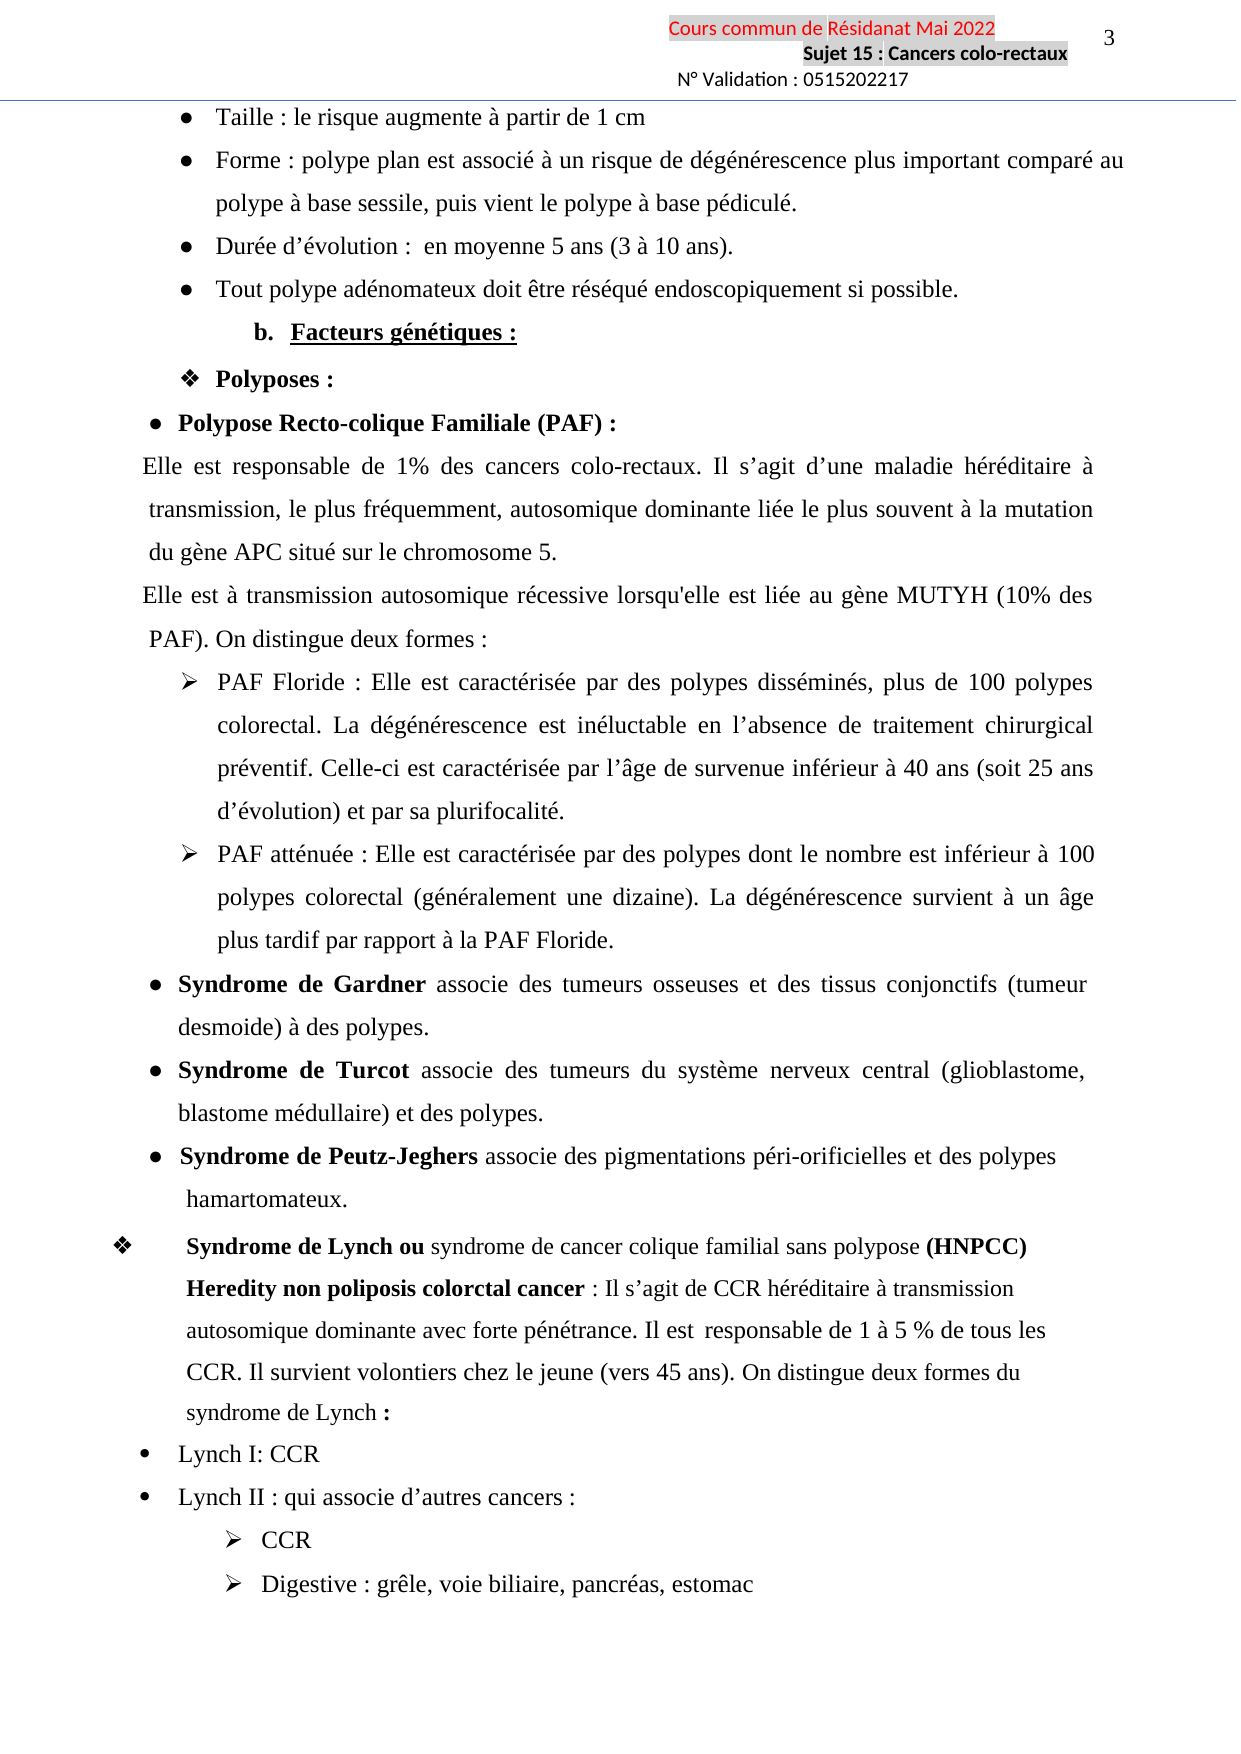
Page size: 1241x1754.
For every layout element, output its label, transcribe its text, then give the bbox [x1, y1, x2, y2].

list Lynch II : qui associe d’autres cancers : [140, 1482, 1153, 1511]
list CCR [224, 1526, 1153, 1554]
list Tout polype adénomateux doit être réséqué endoscopiquement si possible. [178, 274, 1153, 303]
list Taille : le risque augmente à partir de 1 cm [178, 102, 1153, 131]
list Syndrome de Gardner associe des tumeurs osseuses et des tissus conjonctifs (tumeur desmoide) à des polypes. [148, 969, 1128, 1041]
text Elle est responsable de 1% des cancers colo-rectaux. Il s’agit d’une maladie héréditaire à transmission, le plus fréquemment, autosomique dominante liée le plus souvent à la mutation du gène APC situé sur le chromosome 5. [142, 451, 1094, 566]
list Syndrome de Lynch ou syndrome de cancer colique familial sans polypose (HNPCC) Heredity non poliposis colorctal cancer : Il s’agit de CCR héréditaire à transmission autosomique dominante avec forte pénétrance. Il est responsable de 1 à 5 % de tous les CCR. Il survient volontiers chez le jeune (vers 45 ans). On distingue deux formes du syndrome de Lynch : [111, 1227, 1094, 1426]
list Forme : polype plan est associé à un risque de dégénérescence plus important comparé au polype à base sessile, puis vient le polype à base pédiculé. [178, 145, 1128, 217]
list PAF Floride : Elle est caractérisée par des polypes disséminés, plus de 100 polypes colorectal. La dégénérescence est inéluctable en l’absence de traitement chirurgical préventif. Celle-ci est caractérisée par l’âge de survenue inférieur à 40 ans (soit 25 ans d’évolution) et par sa plurifocalité. [179, 667, 1094, 825]
subtitle Polypose Recto-colique Familiale (PAF) : [148, 408, 1153, 437]
list Polyposes : [178, 361, 1153, 395]
list Durée d’évolution : en moyenne 5 ans (3 à 10 ans). [178, 232, 1153, 260]
list Lynch I: CCR [140, 1438, 1153, 1468]
list Digestive : grêle, voie biliaire, pancréas, estomac [224, 1569, 1153, 1597]
list PAF atténuée : Elle est caractérisée par des polypes dont le nombre est inférieur à 100 polypes colorectal (généralement une dizaine). La dégénérescence survient à un âge plus tardif par rapport à la PAF Floride. [179, 839, 1094, 954]
list Syndrome de Turcot associe des tumeurs du système nerveux central (glioblastome, blastome médullaire) et des polypes. [148, 1055, 1128, 1127]
list Facteurs génétiques : [253, 317, 1153, 346]
list Syndrome de Peutz-Jeghers associe des pigmentations péri-orificielles et des polypes hamartomateux. [148, 1141, 1094, 1213]
text Elle est à transmission autosomique récessive lorsqu'elle est liée au gène MUTYH (10% des PAF). On distingue deux formes : [142, 581, 1094, 652]
